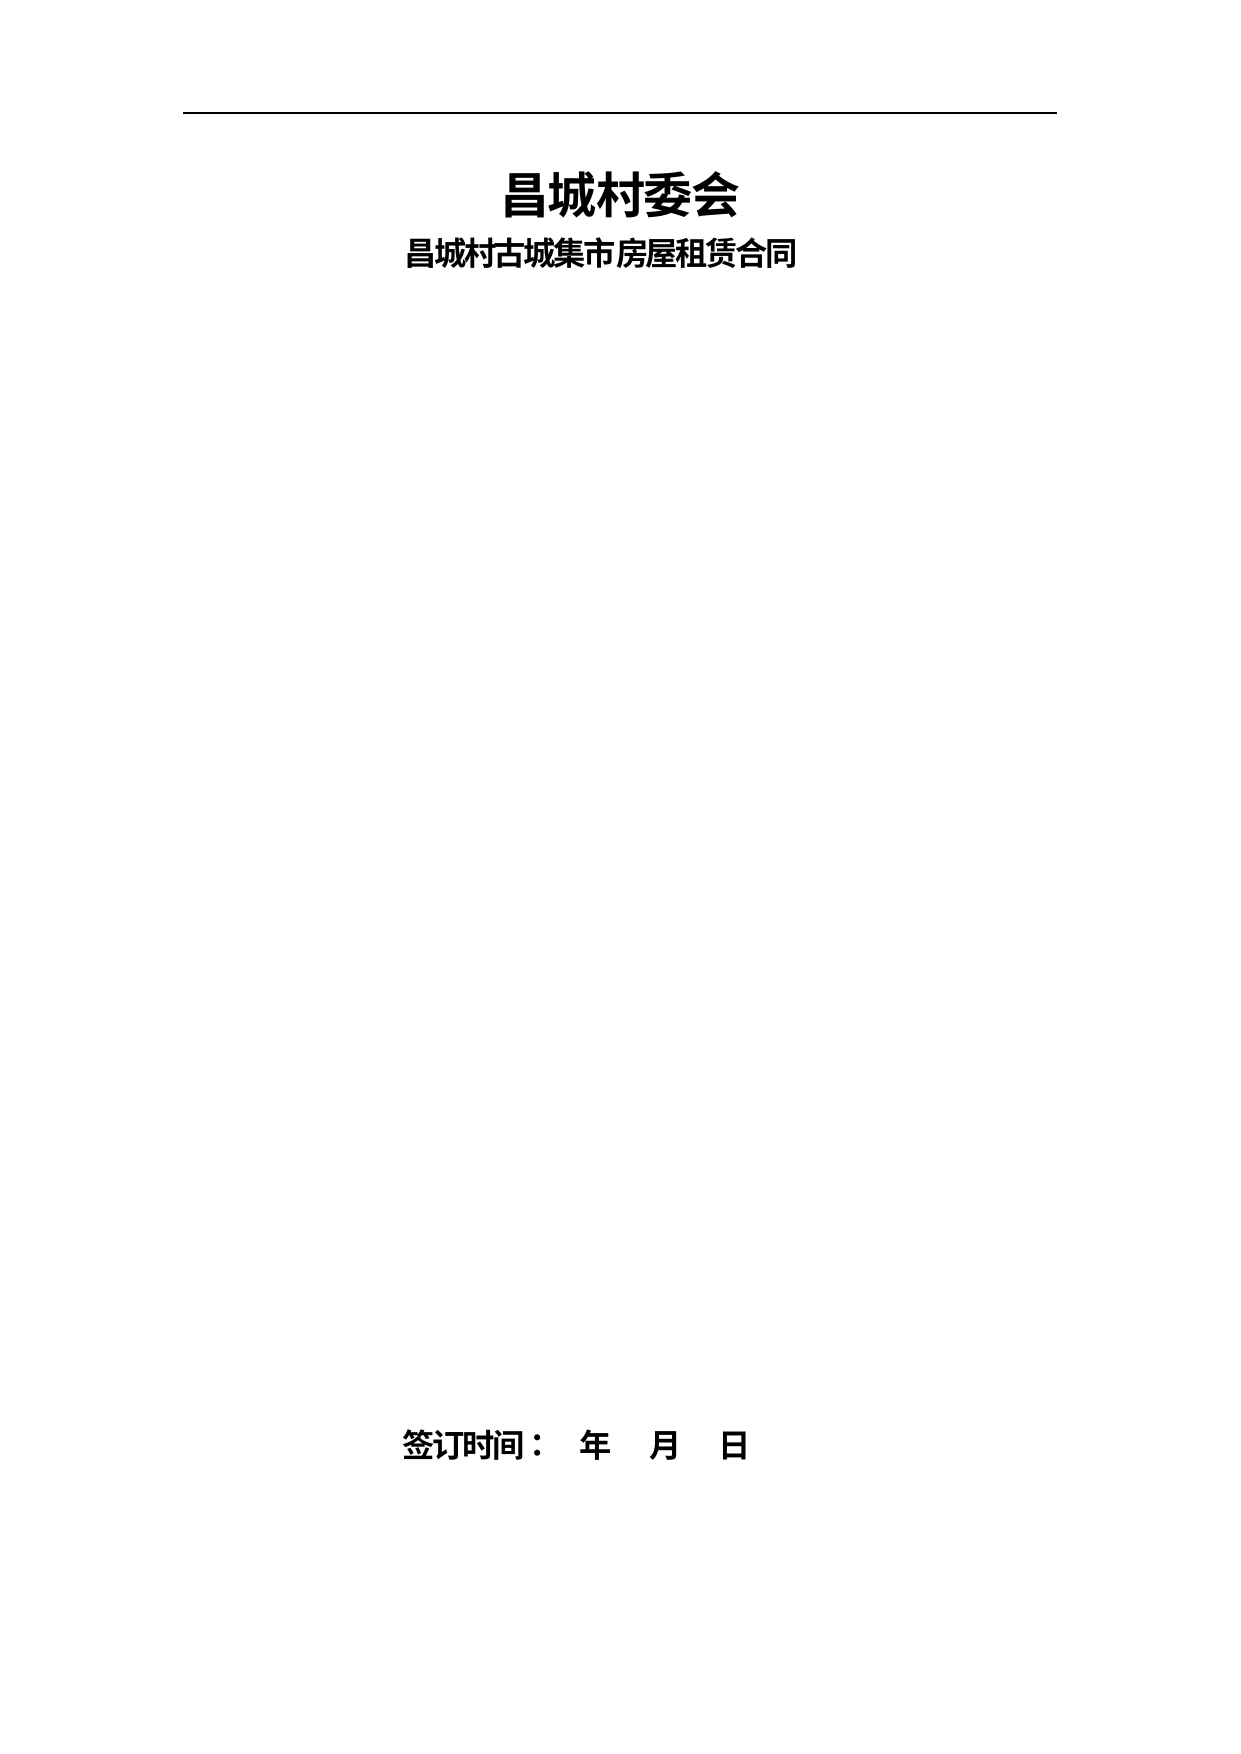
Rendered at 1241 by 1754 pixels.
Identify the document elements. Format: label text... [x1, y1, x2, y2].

text 签订时间： 年 月 日 [183, 1422, 1057, 1466]
text 昌城村古城集市房屋租赁合同 [183, 230, 1057, 274]
text 昌城村委会 [500, 162, 1057, 227]
